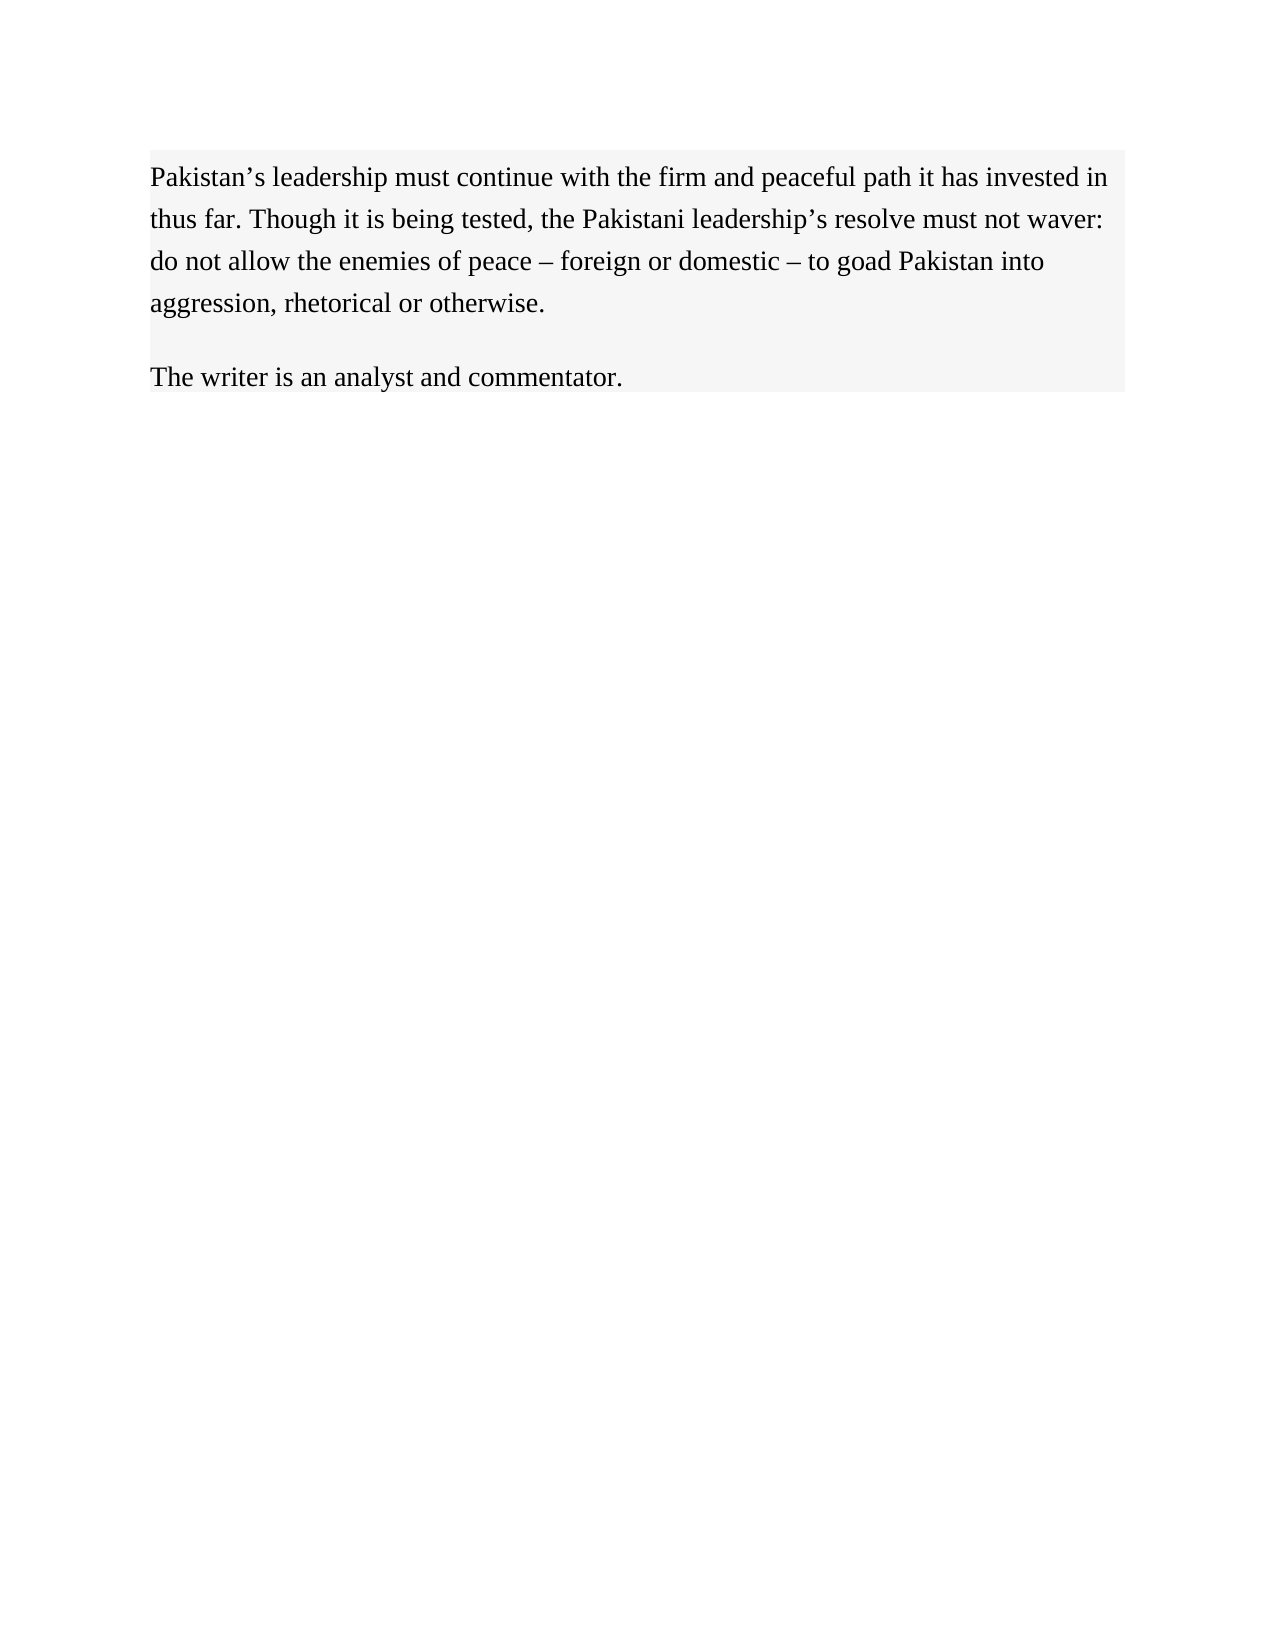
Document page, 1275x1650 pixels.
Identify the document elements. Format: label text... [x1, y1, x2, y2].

text Pakistan’s leadership must continue with the firm and peaceful path it has invested in thus far. Though it is being tested, the Pakistani leadership’s resolve must not waver: do not allow the enemies of peace – foreign or domestic – to goad Pakistan into aggression, rhetorical or otherwise. [150, 150, 1125, 319]
text The writer is an analyst and commentator. [150, 350, 1125, 392]
